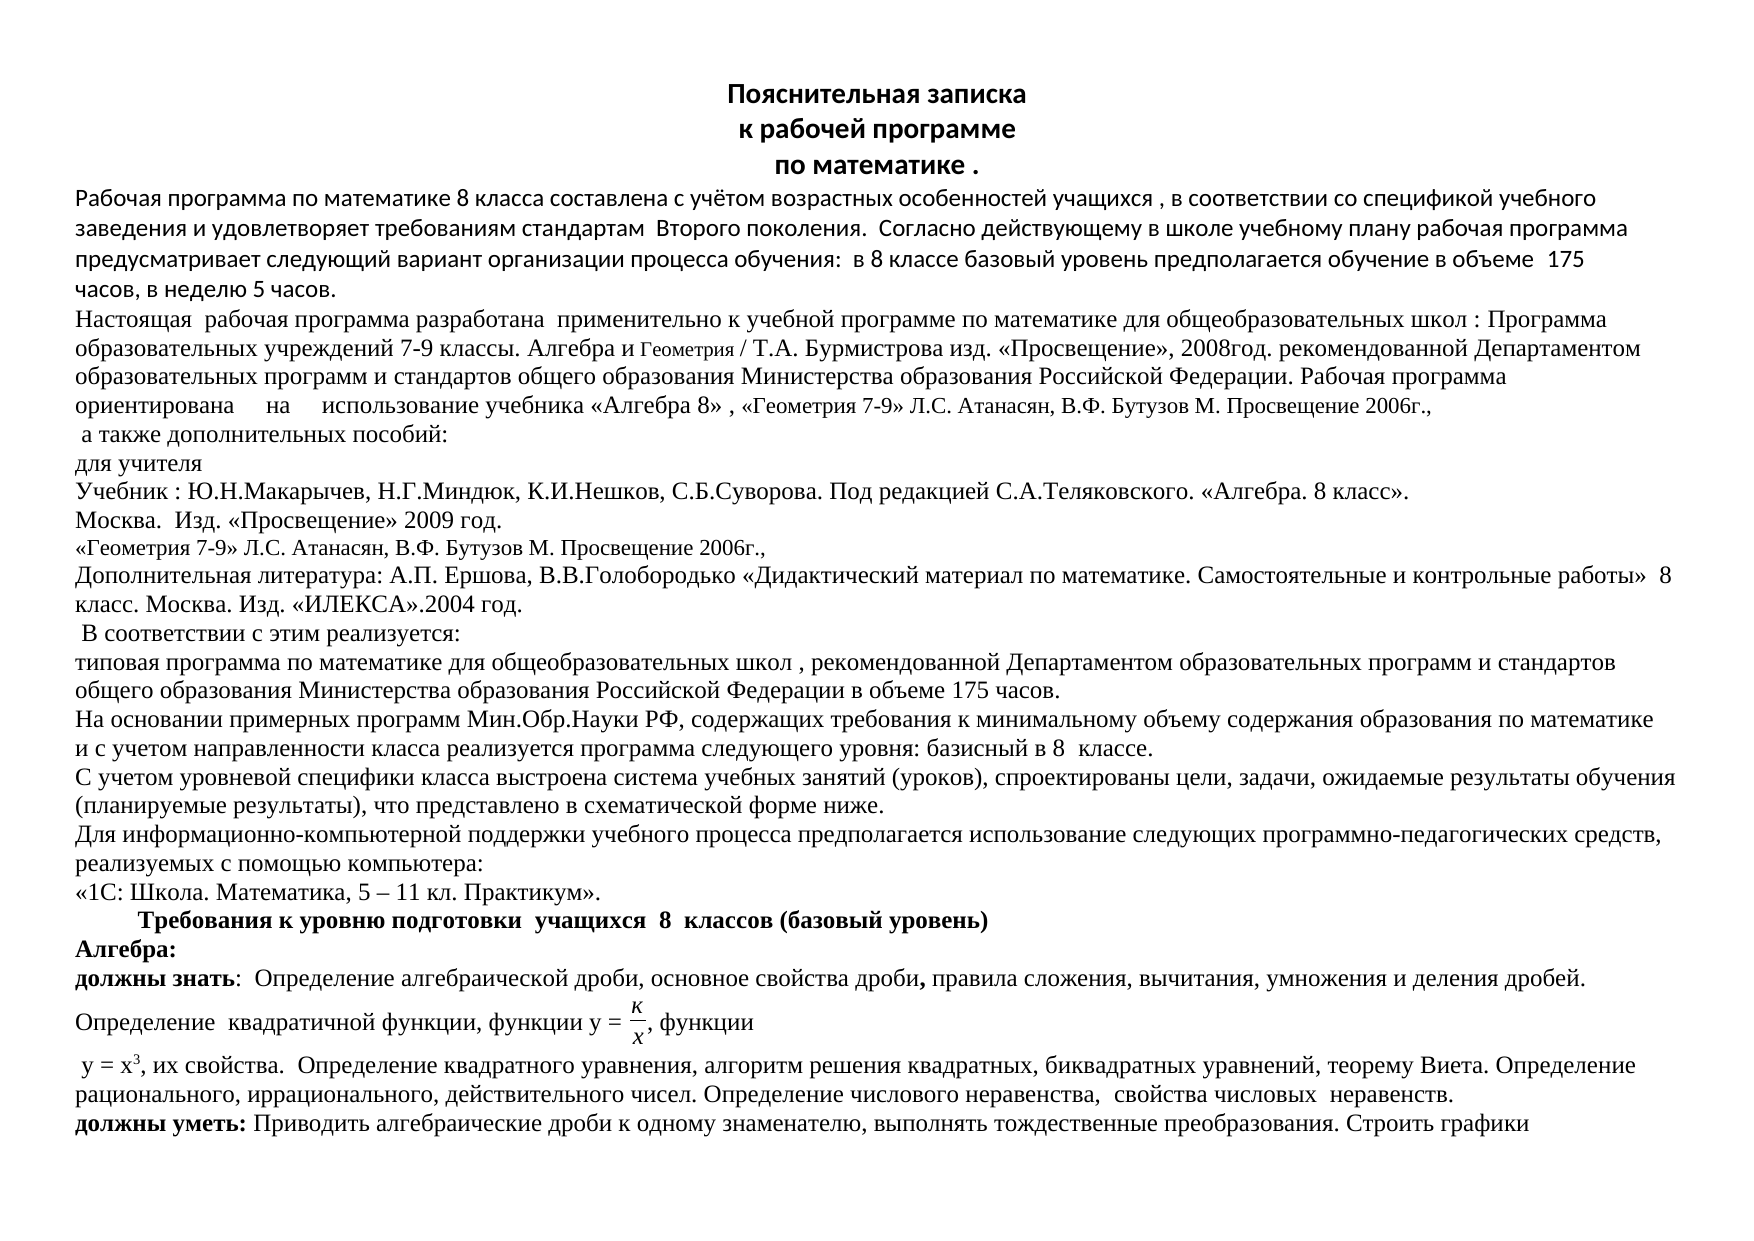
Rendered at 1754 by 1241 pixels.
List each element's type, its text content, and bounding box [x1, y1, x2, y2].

text к рабочей программе [75, 111, 1679, 146]
text Для информационно-компьютерной поддержки учебного процесса предполагается использование следующих программно-педагогических средств, реализуемых с помощью компьютера: «1С: Школа. Математика, 5 – 11 кл. Практикум». Требования к уровню подготовки учащихся 8 классов (базовый уровень) Алгебра: [75, 819, 1679, 963]
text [75, 1051, 1679, 1137]
text по математике . [75, 146, 1679, 182]
text Пояснительная записка [75, 75, 1679, 111]
text Дополнительная литература: А.П. Ершова, В.В.Голобородько «Дидактический материал по математике. Самостоятельные и контрольные работы» 8 класс. Москва. Изд. «ИЛЕКСА».2004 год. [75, 560, 1679, 618]
text «Геометрия 7-9» Л.С. Атанасян, В.Ф. Бутузов М. Просвещение 2006г., [75, 534, 1679, 560]
text Определение квадратичной функции, функции у = , функции [75, 992, 1679, 1051]
text Рабочая программа по математике 8 класса составлена с учётом возрастных особенностей учащихся , в соответствии со спецификой учебного заведения и удовлетворяет требованиям стандартам Второго поколения. Согласно действующему в школе учебному плану рабочая программа предусматривает следующий вариант организации процесса обучения: в 8 классе базовый уровень предполагается обучение в объеме 175 часов, в неделю 5 часов. Настоящая рабочая программа разработана применительно к учебной программе по математике для общеобразовательных школ : Программа образовательных учреждений 7-9 классы. Алгебра и Геометрия / Т.А. Бурмистрова изд. «Просвещение», 2008год. рекомендованной Департаментом образовательных программ и стандартов общего образования Министерства образования Российской Федерации. Рабочая программа ориентирована на использование учебника «Алгебра 8» , «Геометрия 7-9» Л.С. Атанасян, В.Ф. Бутузов М. Просвещение 2006г., [75, 182, 1679, 419]
text В соответствии с этим реализуется: типовая программа по математике для общеобразовательных школ , рекомендованной Департаментом образовательных программ и стандартов общего образования Министерства образования Российской Федерации в объеме 175 часов. На основании примерных программ Мин.Обр.Науки РФ, содержащих требования к минимальному объему содержания образования по математике и с учетом направленности класса реализуется программа следующего уровня: базисный в 8 классе. С учетом уровневой специфики класса выстроена система учебных занятий (уроков), спроектированы цели, задачи, ожидаемые результаты обучения (планируемые результаты), что представлено в схематической форме ниже. [75, 618, 1679, 819]
text Москва. Изд. «Просвещение» 2009 год. [75, 505, 1679, 534]
text а также дополнительных пособий: для учителя Учебник : Ю.Н.Макарычев, Н.Г.Миндюк, К.И.Нешков, С.Б.Суворова. Под редакцией С.А.Теляковского. «Алгебра. 8 класс». [75, 419, 1679, 505]
text должны знать: Определение алгебраической дроби, основное свойства дроби, правила сложения, вычитания, умножения и деления дробей. [75, 963, 1679, 992]
